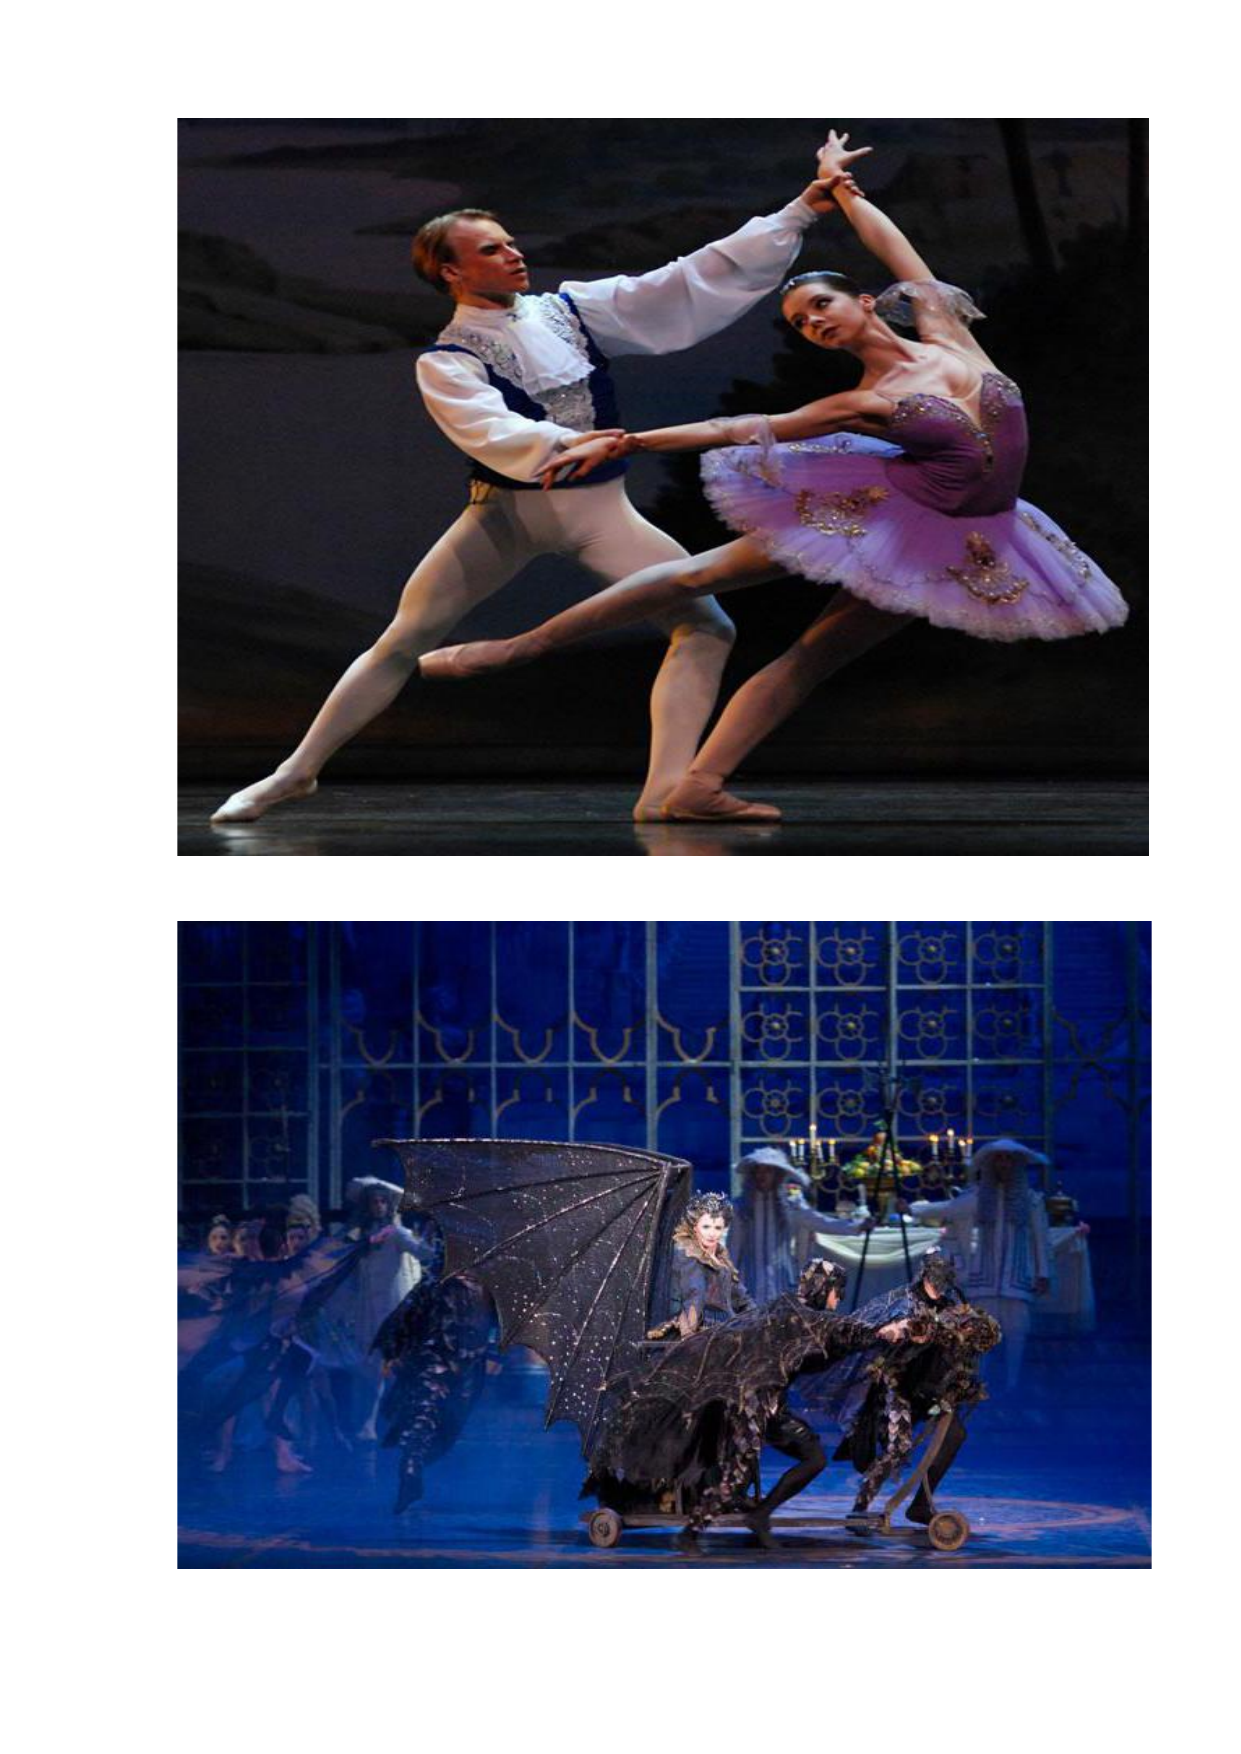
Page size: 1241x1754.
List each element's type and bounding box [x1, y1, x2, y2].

picture [177, 118, 1149, 856]
picture [177, 921, 1152, 1569]
